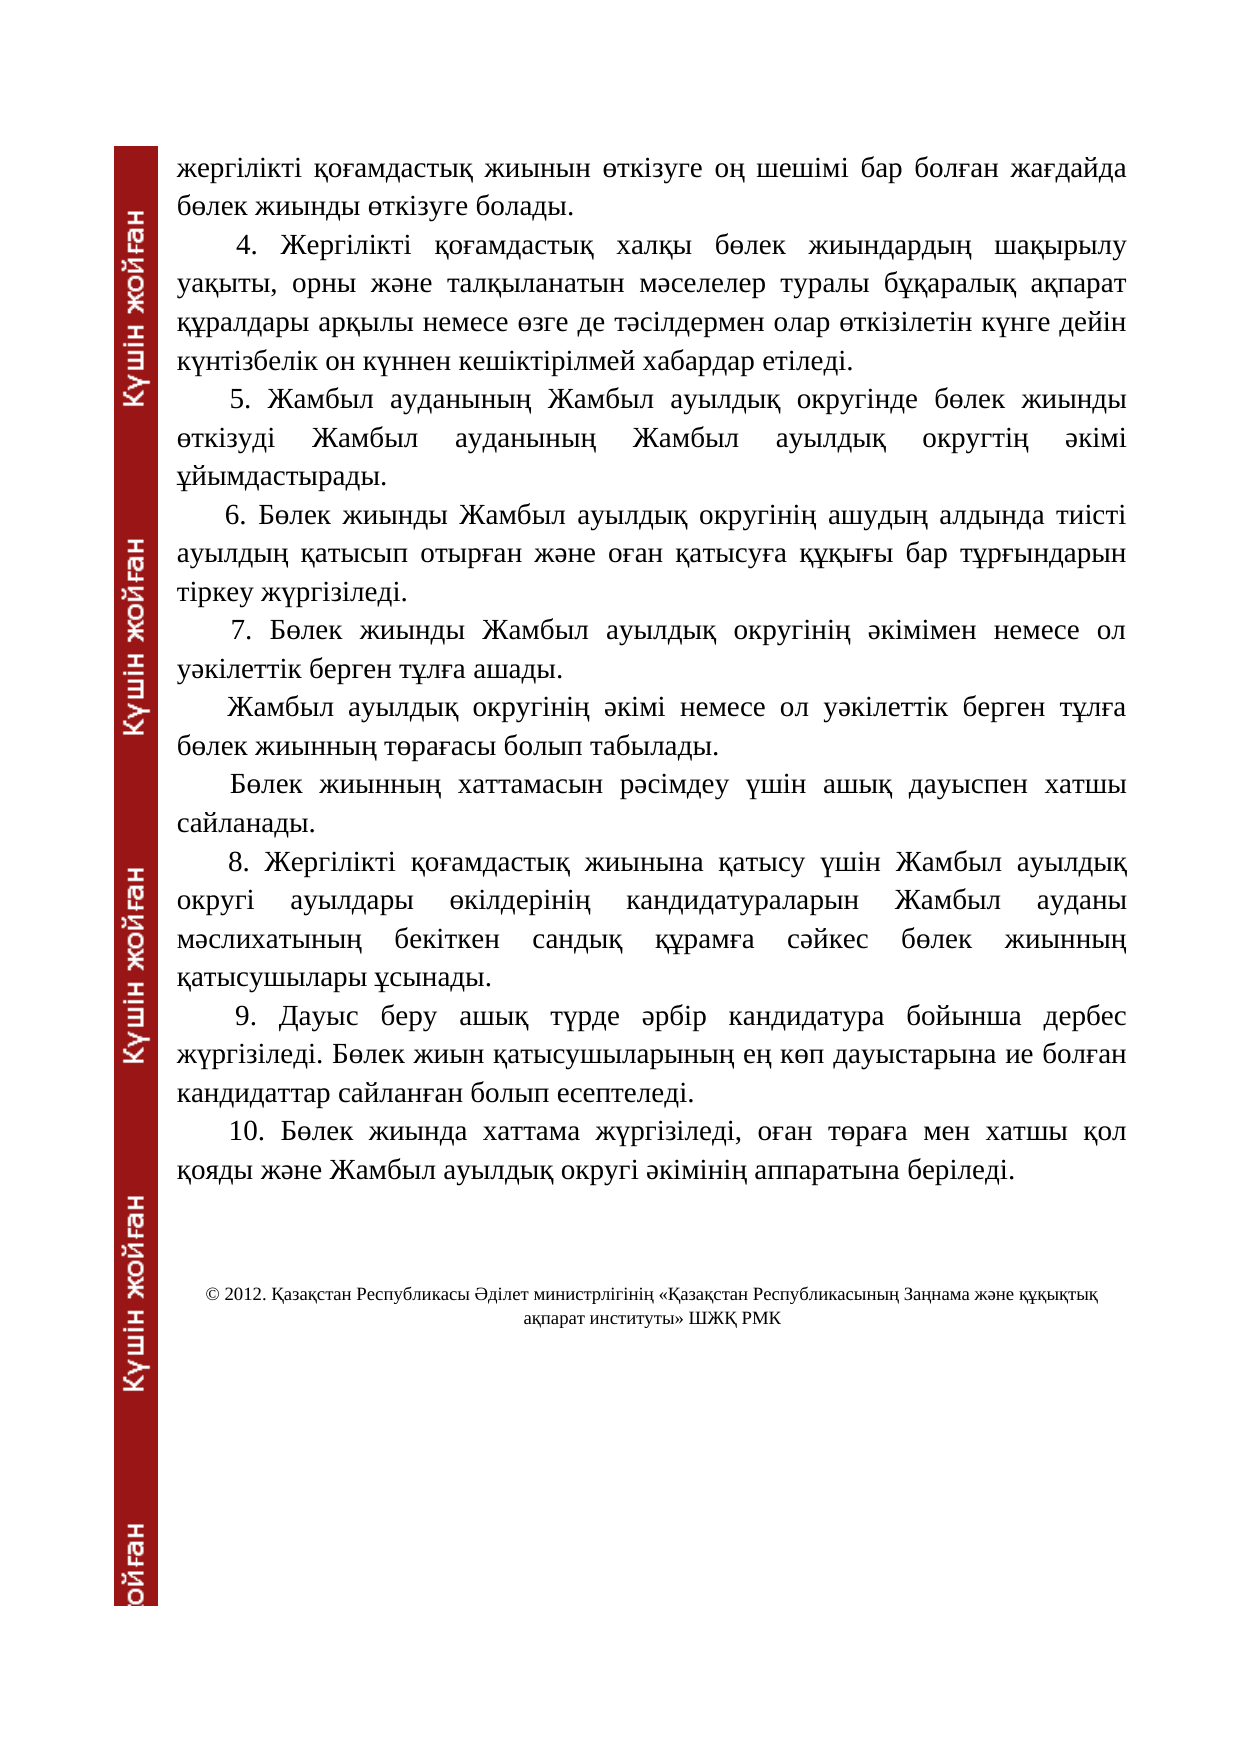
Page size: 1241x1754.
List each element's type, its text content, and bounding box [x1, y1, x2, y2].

text 9. Дауыс беру ашық түрде әрбір кандидатура бойынша дербес жүргізіледі. Бөлек жиын қатысушыларының ең көп дауыстарына ие болған кандидаттар сайланған болып есептеледі. [112, 998, 1128, 1108]
picture [114, 762, 158, 767]
picture [114, 1329, 158, 1606]
text 6. Бөлек жиынды Жамбыл ауылдық округінің ашудың алдында тиісті ауылдың қатысып отырған және оған қатысуға құқығы бар тұрғындарын тіркеу жүргізіледі. [112, 497, 1128, 607]
text 7. Бөлек жиынды Жамбыл ауылдық округінің әкімімен немесе ол уәкілеттік берген тұлға ашады. [112, 612, 1128, 684]
text © 2012. Қазақстан Республикасы Әділет министрлігінің «Қазақстан Республикасының Заңнама және құқықтық ақпарат институты» ШЖҚ РМК [112, 1282, 1128, 1329]
picture [114, 1108, 158, 1113]
picture [114, 492, 158, 497]
text 8. Жергілікті қоғамдастық жиынына қатысу үшін Жамбыл ауылдық округі ауылдары өкілдерінің кандидатураларын Жамбыл ауданы мәслихатының бекіткен сандық құрамға сәйкес бөлек жиынның қатысушылары ұсынады. [112, 844, 1128, 993]
picture [114, 146, 158, 150]
picture [114, 993, 158, 998]
picture [114, 222, 158, 227]
picture [114, 1186, 158, 1282]
picture [114, 839, 158, 844]
picture [114, 607, 158, 612]
text 5. Жамбыл ауданының Жамбыл ауылдық округінде бөлек жиынды өткізуді Жамбыл ауданының Жамбыл ауылдық округтің әкімі ұйымдастырады. [112, 381, 1128, 492]
text 4. Жергілікті қоғамдастық халқы бөлек жиындардың шақырылу уақыты, орны және талқыланатын мәселелер туралы бұқаралық ақпарат құралдары арқылы немесе өзге де тәсілдермен олар өткізілетін күнге дейін күнтізбелік он күннен кешіктірілмей хабардар етіледі. [112, 227, 1128, 376]
text Жамбыл ауылдық округінің әкімі немесе ол уәкілеттік берген тұлға бөлек жиынның төрағасы болып табылады. [112, 689, 1128, 762]
text Бөлек жиынның хаттамасын рәсімдеу үшін ашық дауыспен хатшы сайланады. [112, 767, 1128, 839]
picture [114, 684, 158, 689]
text 10. Бөлек жиында хаттама жүргізіледі, оған төраға мен хатшы қол қояды және Жамбыл ауылдық округі әкімінің аппаратына беріледі. [112, 1113, 1128, 1186]
picture [114, 376, 158, 381]
